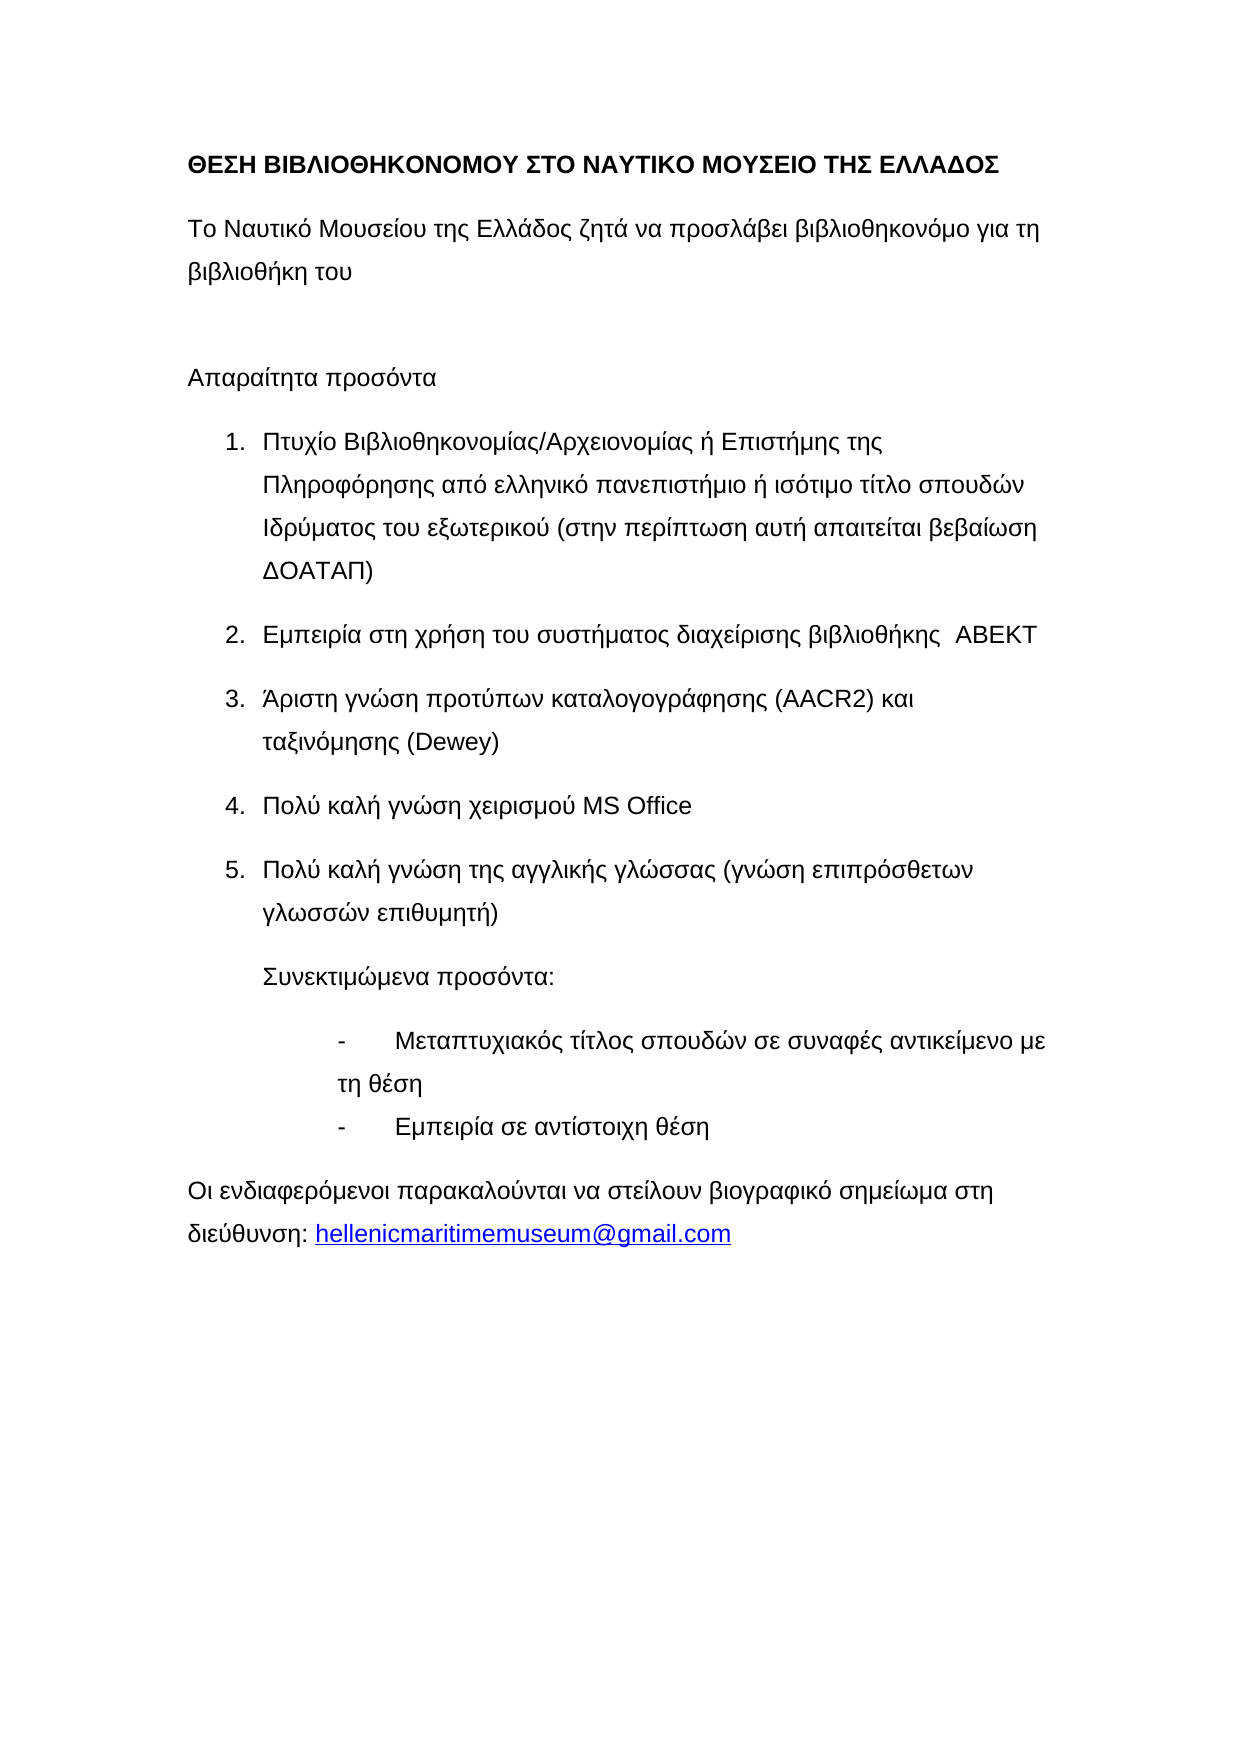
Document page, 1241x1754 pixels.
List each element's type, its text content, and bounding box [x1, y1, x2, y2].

list Άριστη γνώση προτύπων καταλογογράφησης (AACR2) και ταξινόμησης (Dewey) [225, 684, 1053, 756]
text Οι ενδιαφερόμενοι παρακαλούνται να στείλουν βιογραφικό σημείωμα στη διεύθυνση: hellenicmaritimemuseum@gmail.com [187, 1176, 1053, 1248]
list Πτυχίο Βιβλιοθηκονομίας/Αρχειονομίας ή Επιστήμης της Πληροφόρησης από ελληνικό πανεπιστήμιο ή ισότιμο τίτλο σπουδών Ιδρύματος του εξωτερικού (στην περίπτωση αυτή απαιτείται βεβαίωση ΔΟΑΤΑΠ) [225, 427, 1053, 585]
text - Εμπειρία σε αντίστοιχη θέση [337, 1112, 1053, 1141]
text - Μεταπτυχιακός τίτλος σπουδών σε συναφές αντικείμενο με τη θέση [337, 1026, 1053, 1098]
list Εμπειρία στη χρήση του συστήματος διαχείρισης βιβλιοθήκης ΑΒΕΚΤ [225, 620, 1053, 649]
text ΘΕΣΗ ΒΙΒΛΙΟΘΗΚΟΝΟΜΟΥ ΣΤΟ ΝΑΥΤΙΚΟ ΜΟΥΣΕΙΟ ΤΗΣ ΕΛΛΑΔΟΣ [187, 150, 1053, 179]
text Το Ναυτικό Μουσείου της Ελλάδος ζητά να προσλάβει βιβλιοθηκονόμο για τη βιβλιοθήκη του [187, 214, 1053, 328]
text Απαραίτητα προσόντα [187, 363, 1053, 391]
text Συνεκτιμώμενα προσόντα: [262, 962, 1053, 991]
list Πολύ καλή γνώση της αγγλικής γλώσσας (γνώση επιπρόσθετων γλωσσών επιθυμητή) [225, 855, 1053, 927]
list Πολύ καλή γνώση χειρισμού MS Office [225, 791, 1053, 820]
